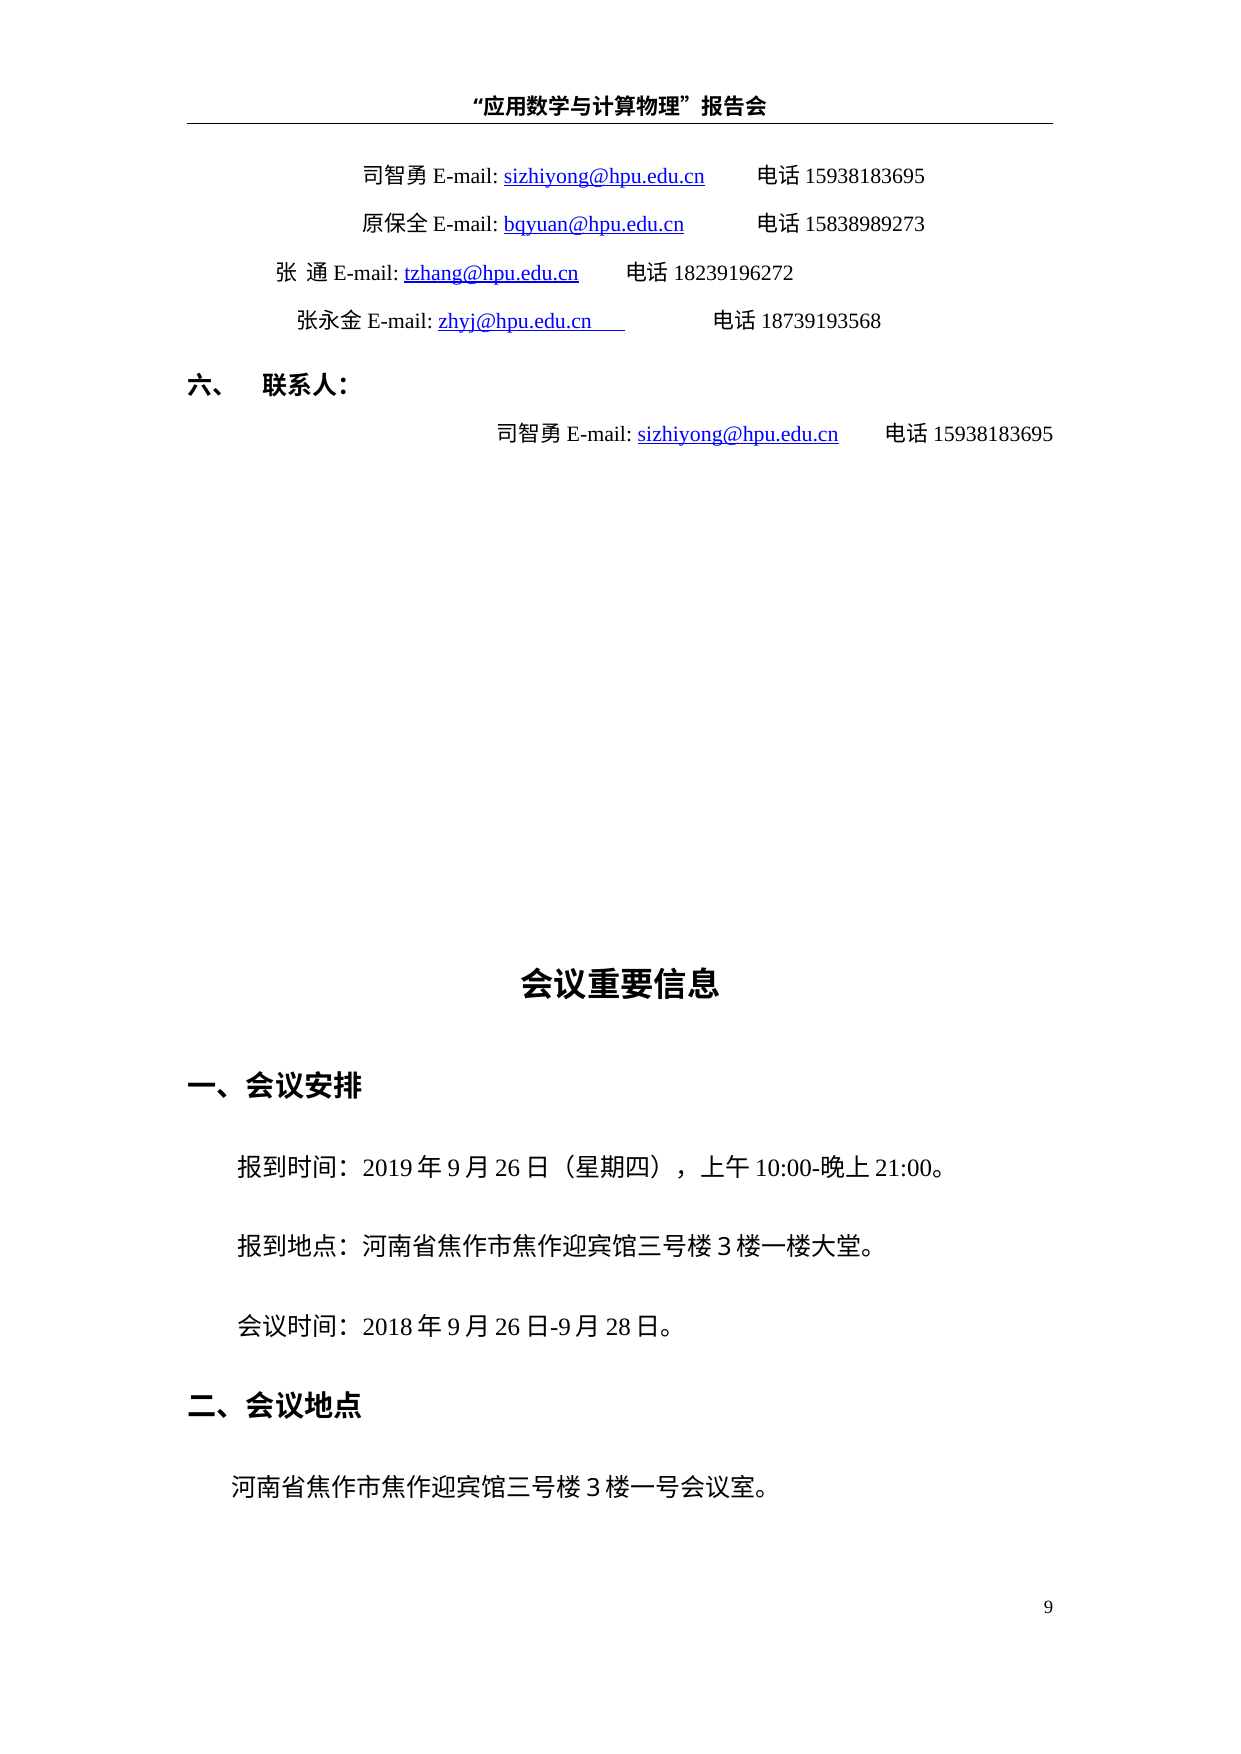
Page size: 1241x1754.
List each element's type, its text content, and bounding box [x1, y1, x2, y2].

text 张永金 E-mail: zhyj@hpu.edu.cn 电话 18739193568 [187, 303, 1053, 335]
text 二、会议地点 [187, 1371, 1053, 1436]
text 一、会议安排 [187, 1051, 1053, 1116]
text 会议时间：2018年9月26日-9月28日。 [187, 1292, 1053, 1357]
text 报到地点：河南省焦作市焦作迎宾馆三号楼3楼一楼大堂。 [237, 1212, 1053, 1277]
text 张 通 E-mail: tzhang@hpu.edu.cn 电话 18239196272 [187, 254, 1053, 287]
text 司智勇 E-mail: sizhiyong@hpu.edu.cn 电话 15938183695 [187, 416, 1053, 448]
text 司智勇 E-mail: sizhiyong@hpu.edu.cn 电话 15938183695 [187, 158, 1053, 190]
text 原保全 E-mail: bqyuan@hpu.edu.cn 电话 15838989273 [187, 206, 1053, 238]
text 报到时间：2019年9月26日（星期四），上午10:00-晚上21:00。 [187, 1133, 1053, 1198]
text 河南省焦作市焦作迎宾馆三号楼3楼一号会议室。 [187, 1453, 1053, 1518]
list 联系人： [187, 351, 1053, 416]
text 会议重要信息 [187, 949, 1053, 1014]
